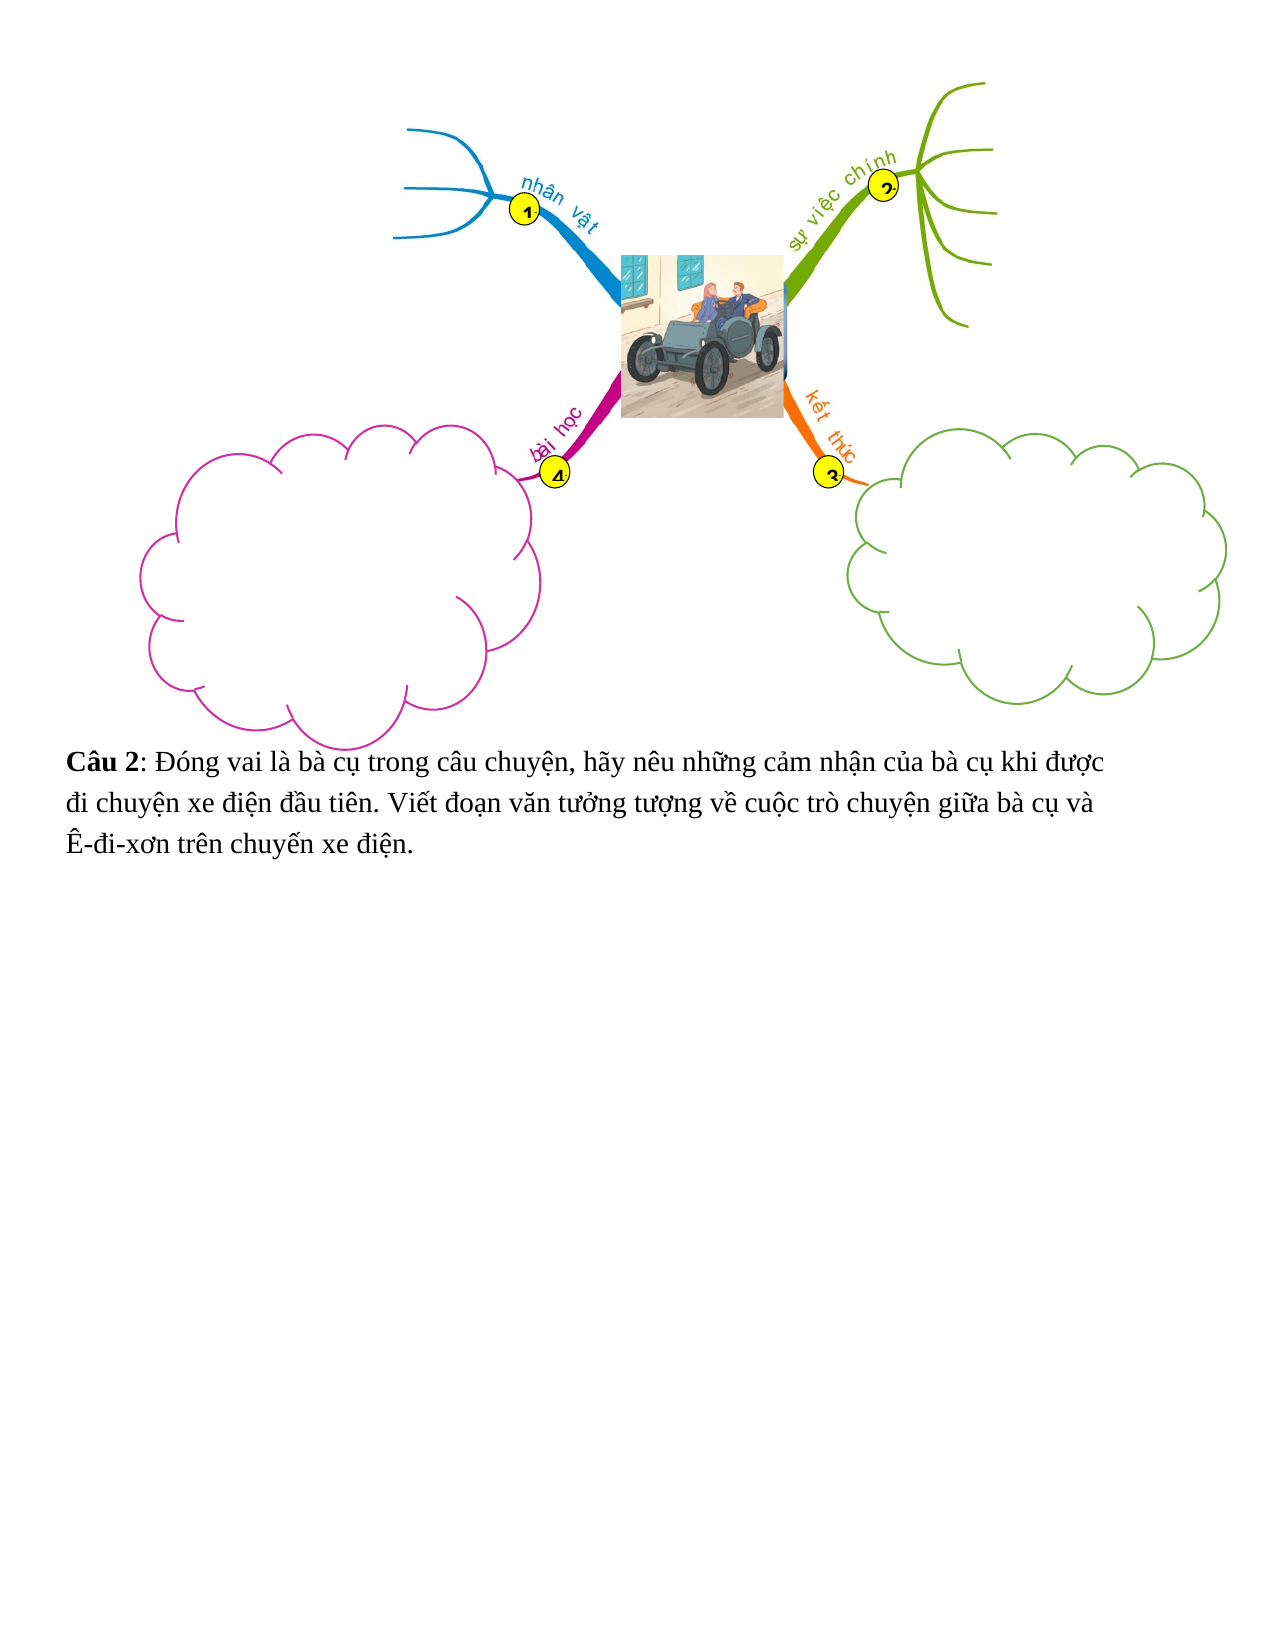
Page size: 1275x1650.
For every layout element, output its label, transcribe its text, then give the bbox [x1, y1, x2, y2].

text Câu 2: Đóng vai là bà cụ trong câu chuyện, hãy nêu những cảm nhận của bà cụ khi được đi chuyện xe điện đầu tiên. Viết đoạn văn tưởng tượng về cuộc trò chuyện giữa bà cụ và Ê-đi-xơn trên chuyến xe điện. [66, 737, 1125, 859]
picture [381, 77, 1019, 511]
